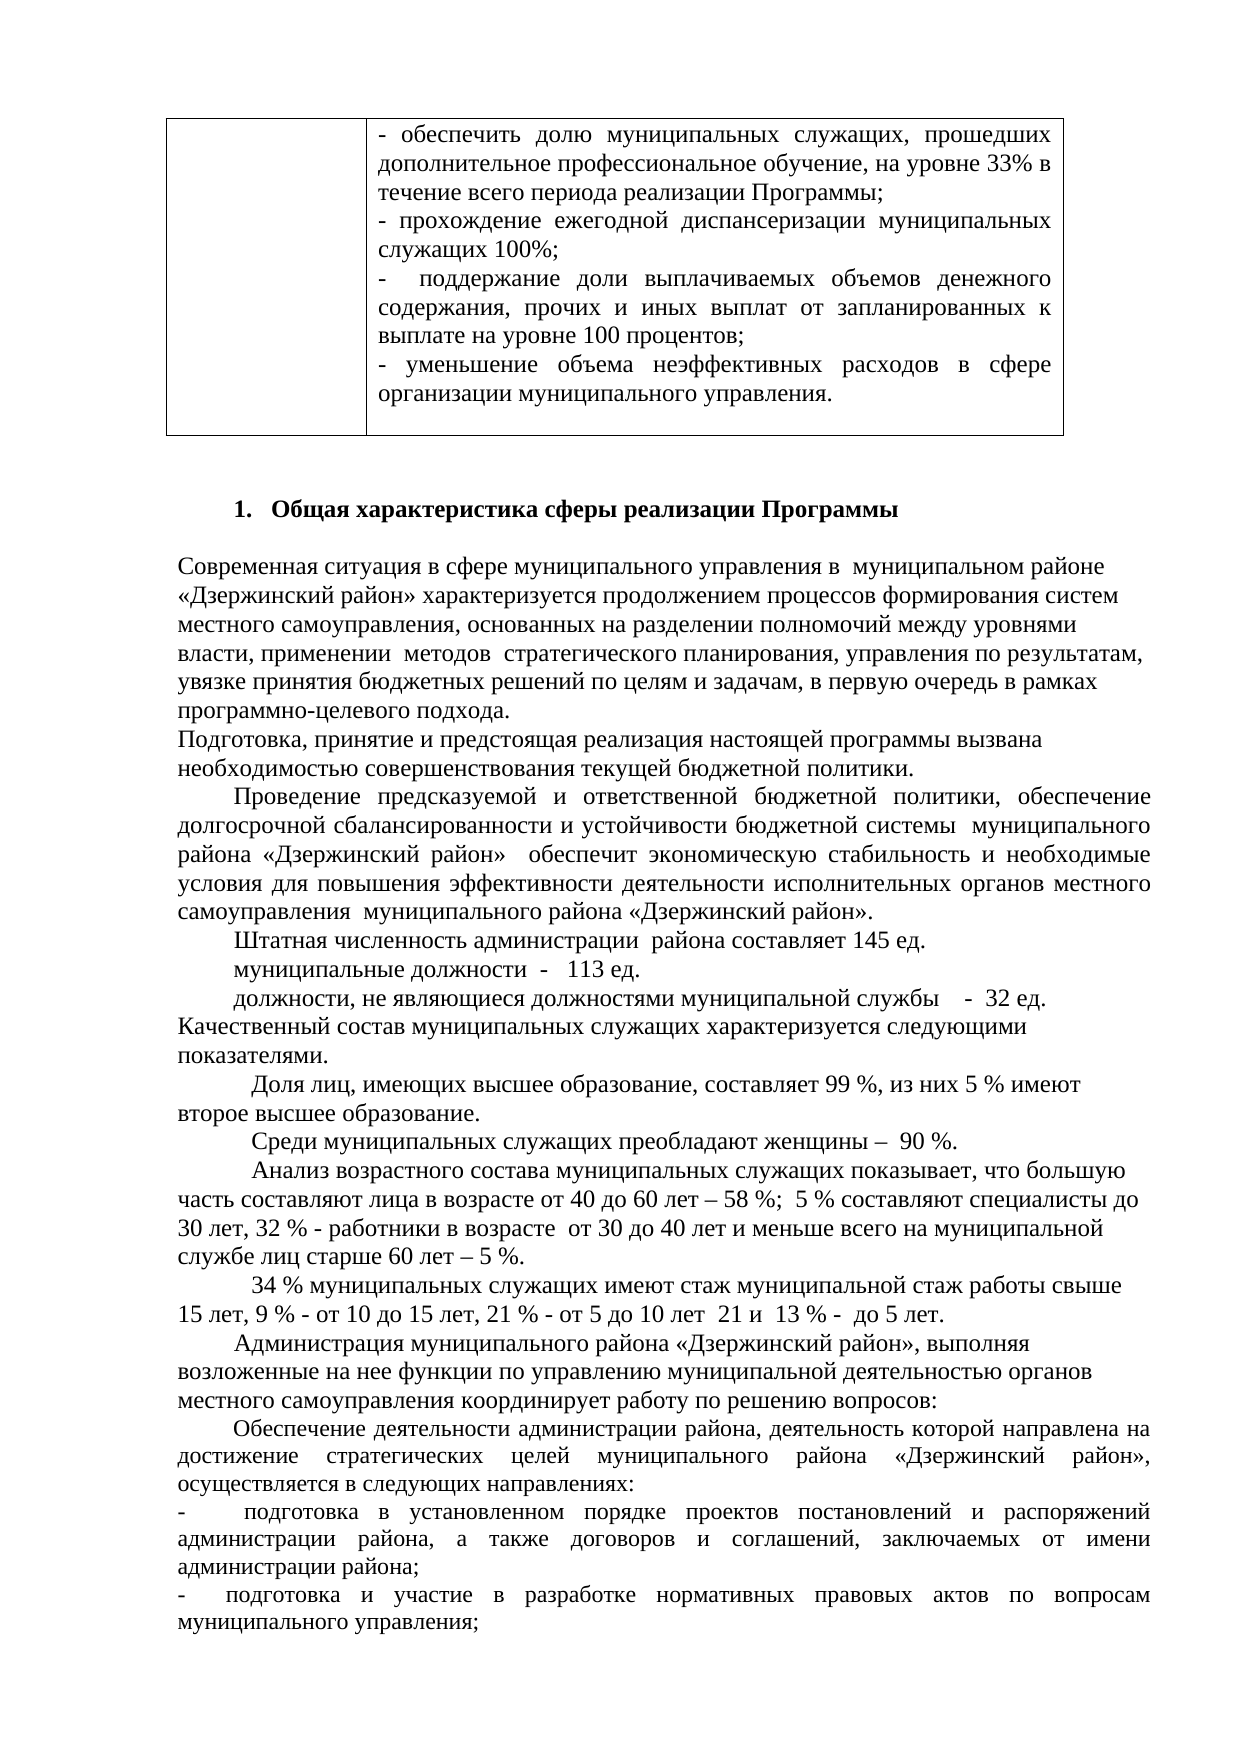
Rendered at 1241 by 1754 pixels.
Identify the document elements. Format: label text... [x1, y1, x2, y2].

text Качественный состав муниципальных служащих характеризуется следующими показателями. [177, 1011, 1152, 1069]
text 34 % муниципальных служащих имеют стаж муниципальной стаж работы свыше 15 лет, 9 % - от 10 до 15 лет, 21 % - от 5 до 10 лет 21 и 13 % - до 5 лет. [177, 1270, 1152, 1328]
text Обеспечение деятельности администрации района, деятельность которой направлена на достижение стратегических целей муниципального района «Дзержинский район», осуществляется в следующих направлениях: [177, 1414, 1152, 1497]
text Среди муниципальных служащих преобладают женщины – 90 %. [177, 1126, 1152, 1155]
text Штатная численность администрации района составляет 145 ед. [177, 925, 1152, 954]
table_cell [167, 119, 366, 435]
text Проведение предсказуемой и ответственной бюджетной политики, обеспечение долгосрочной сбалансированности и устойчивости бюджетной системы муниципального района «Дзержинский район» обеспечит экономическую стабильность и необходимые условия для повышения эффективности деятельности исполнительных органов местного самоуправления муниципального района «Дзержинский район». [177, 781, 1152, 925]
text муниципальные должности - 113 ед. [177, 954, 1152, 983]
text Анализ возрастного состава муниципальных служащих показывает, что большую часть составляют лица в возрасте от 40 до 60 лет – 58 %; 5 % составляют специалисты до 30 лет, 32 % - работники в возрасте от 30 до 40 лет и меньше всего на муниципальной службе лиц старше 60 лет – 5 %. [177, 1155, 1152, 1270]
text Доля лиц, имеющих высшее образование, составляет 99 %, из них 5 % имеют второе высшее образование. [177, 1069, 1152, 1126]
text - подготовка и участие в разработке нормативных правовых актов по вопросам муниципального управления; [177, 1579, 1152, 1635]
text Подготовка, принятие и предстоящая реализация настоящей программы вызвана необходимостью совершенствования текущей бюджетной политики. [177, 724, 1152, 781]
text Современная ситуация в сфере муниципального управления в муниципальном районе «Дзержинский район» характеризуется продолжением процессов формирования систем местного самоуправления, основанных на разделении полномочий между уровнями власти, применении методов стратегического планирования, управления по результатам, увязке принятия бюджетных решений по целям и задачам, в первую очередь в рамках программно-целевого подхода. [177, 551, 1152, 724]
text Администрация муниципального района «Дзержинский район», выполняя возложенные на нее функции по управлению муниципальной деятельностью органов местного самоуправления координирует работу по решению вопросов: [177, 1328, 1152, 1414]
text - подготовка в установленном порядке проектов постановлений и распоряжений администрации района, а также договоров и соглашений, заключаемых от имени администрации района; [177, 1497, 1152, 1579]
text должности, не являющиеся должностями муниципальной службы - 32 ед. [177, 983, 1152, 1011]
list Общая характеристика сферы реализации Программы [233, 494, 1152, 523]
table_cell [367, 119, 1063, 435]
